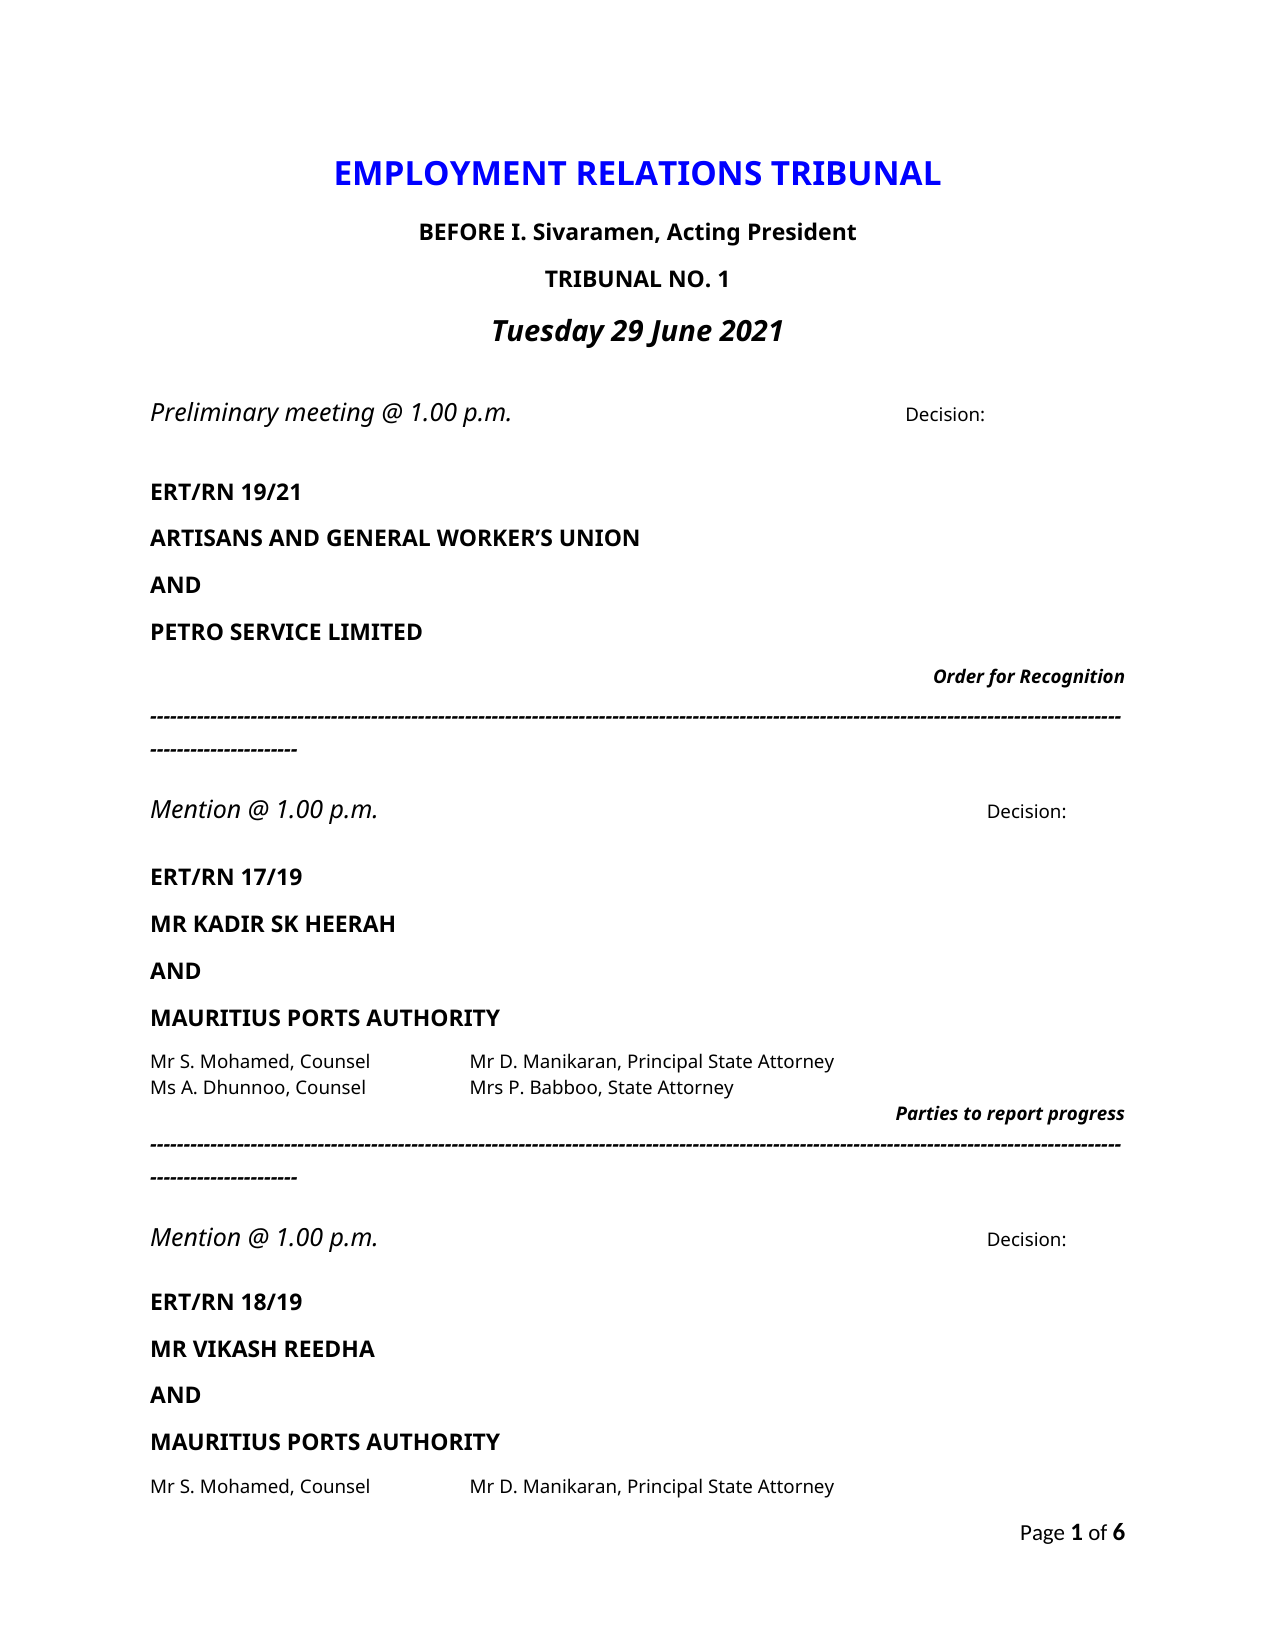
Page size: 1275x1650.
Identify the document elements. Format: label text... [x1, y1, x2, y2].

text AND [150, 569, 1125, 600]
text ERT/RN 18/19 [150, 1286, 1125, 1317]
text ----------------------------------------------------------------------------------------------------------------------------------------------------------------------- [150, 1129, 1125, 1190]
text ERT/RN 17/19 [150, 861, 1125, 893]
text ERT/RN 19/21 [150, 475, 1125, 507]
text Parties to report progress [750, 1100, 1125, 1125]
text Mr S. Mohamed, Counsel Mr D. Manikaran, Principal State Attorney [150, 1049, 1125, 1074]
text Tuesday 29 June 2021 [150, 310, 1125, 350]
text ----------------------------------------------------------------------------------------------------------------------------------------------------------------------- [150, 701, 1125, 762]
text AND [150, 1379, 1125, 1411]
text Mention @ 1.00 p.m. Decision: [150, 1219, 1125, 1253]
text Ms A. Dhunnoo, Counsel Mrs P. Babboo, State Attorney [150, 1074, 1125, 1100]
text Order for Recognition [150, 663, 1125, 688]
text Mr S. Mohamed, Counsel Mr D. Manikaran, Principal State Attorney [150, 1473, 1125, 1499]
text Mention @ 1.00 p.m. Decision: [150, 791, 1125, 825]
text MR KADIR SK HEERAH [150, 908, 1125, 939]
text EMPLOYMENT RELATIONS TRIBUNAL [150, 150, 1125, 195]
text MR VIKASH REEDHA [150, 1332, 1125, 1364]
text MAURITIUS PORTS AUTHORITY [150, 1426, 1125, 1457]
text PETRO SERVICE LIMITED [150, 616, 1125, 647]
text TRIBUNAL NO. 1 [150, 263, 1125, 294]
text BEFORE I. Sivaramen, Acting President [150, 216, 1125, 247]
text MAURITIUS PORTS AUTHORITY [150, 1002, 1125, 1033]
text ARTISANS AND GENERAL WORKER’S UNION [150, 522, 1125, 553]
text Preliminary meeting @ 1.00 p.m. Decision: [150, 394, 1125, 428]
text AND [150, 955, 1125, 986]
